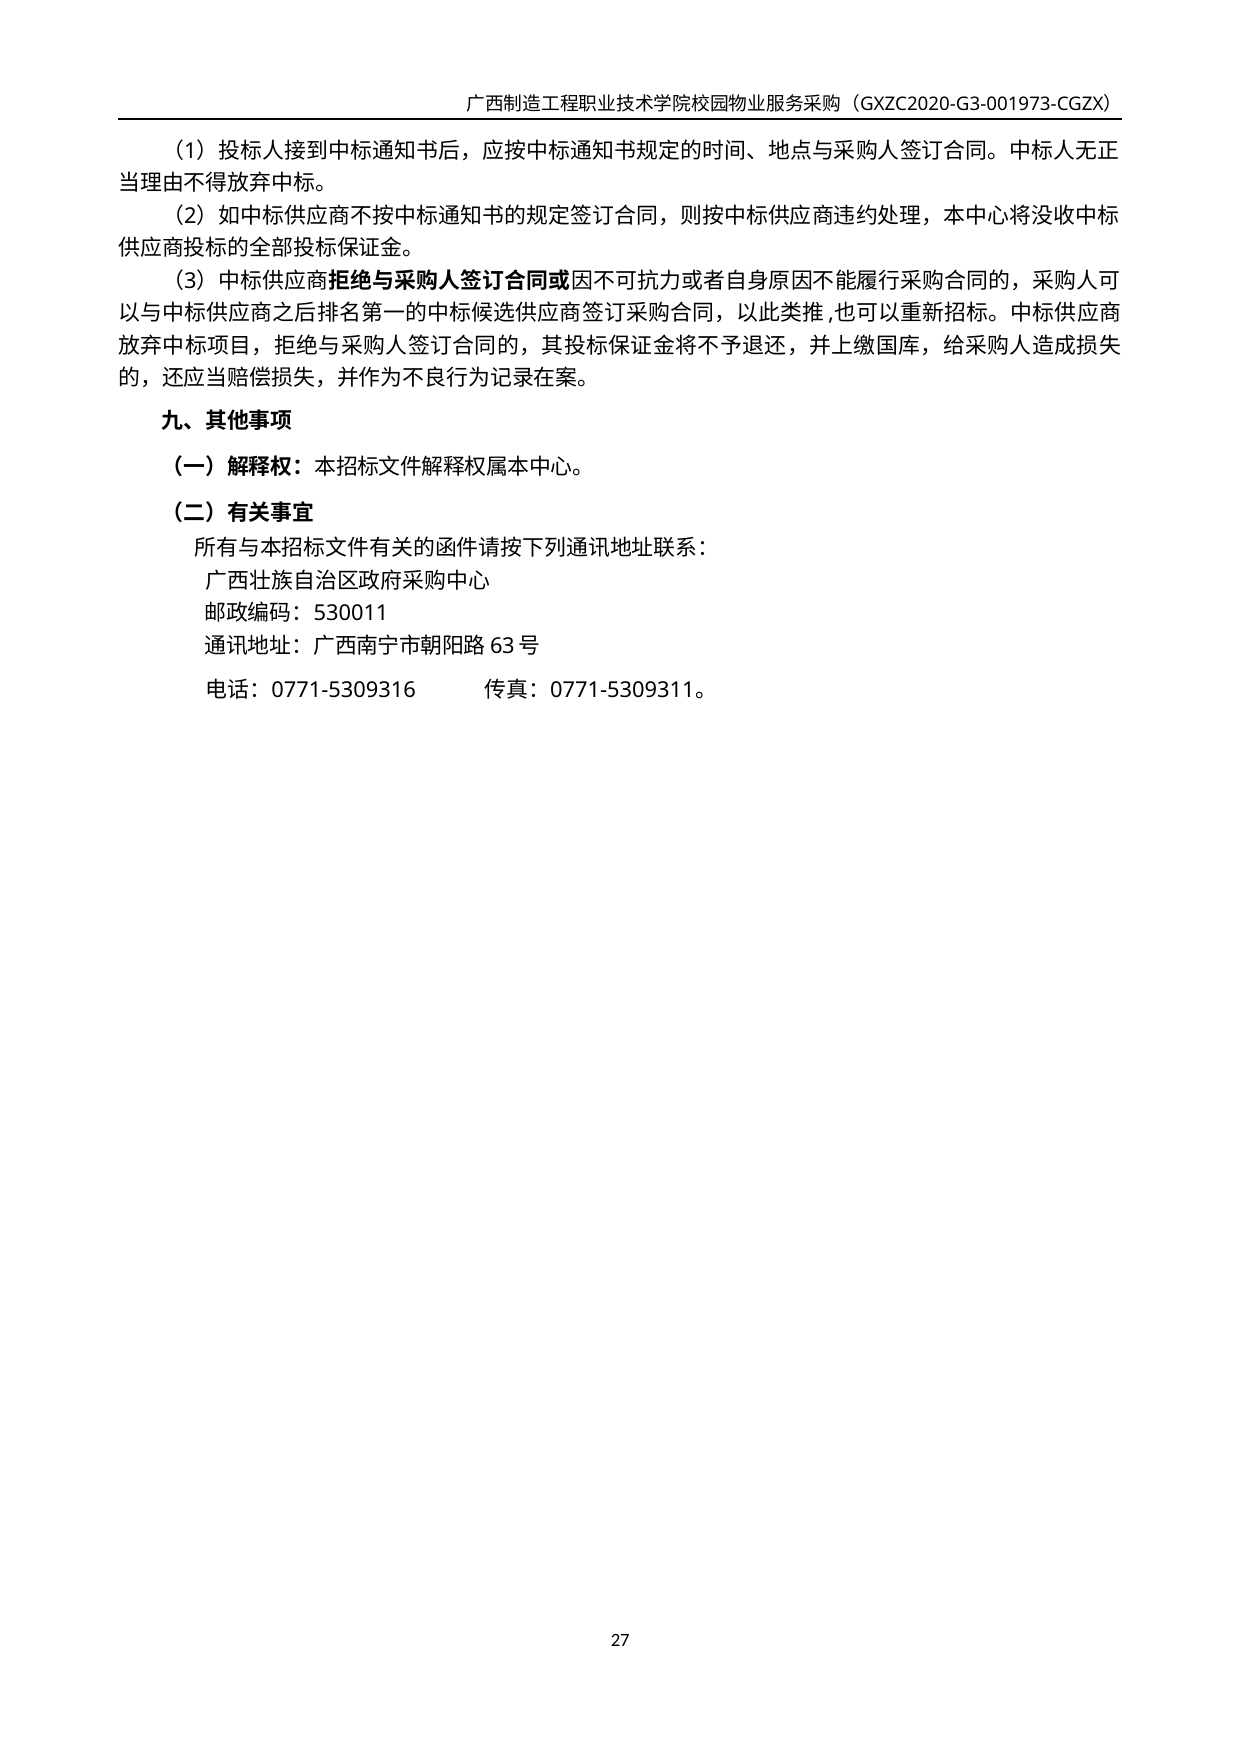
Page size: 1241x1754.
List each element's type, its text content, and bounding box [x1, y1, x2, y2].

text 通讯地址：广西南宁市朝阳路63号 [118, 627, 1122, 660]
text （二）有关事宜 [118, 484, 1122, 530]
text 电话：0771-5309316 传真：0771-5309311。 [118, 672, 1122, 704]
text （一）解释权：本招标文件解释权属本中心。 [118, 438, 1122, 484]
text （1）投标人接到中标通知书后，应按中标通知书规定的时间、地点与采购人签订合同。中标人无正当理由不得放弃中标。 [118, 132, 1122, 197]
text 邮政编码：530011 [118, 595, 1122, 627]
text （3）中标供应商拒绝与采购人签订合同或因不可抗力或者自身原因不能履行采购合同的，采购人可以与中标供应商之后排名第一的中标候选供应商签订采购合同，以此类推,也可以重新招标。中标供应商放弃中标项目，拒绝与采购人签订合同的，其投标保证金将不予退还，并上缴国库，给采购人造成损失的，还应当赔偿损失，并作为不良行为记录在案。 [118, 262, 1122, 392]
text （2）如中标供应商不按中标通知书的规定签订合同，则按中标供应商违约处理，本中心将没收中标供应商投标的全部投标保证金。 [118, 197, 1122, 262]
text 九、其他事项 [118, 392, 1122, 438]
text 广西壮族自治区政府采购中心 [118, 562, 1122, 595]
text 所有与本招标文件有关的函件请按下列通讯地址联系： [118, 530, 1122, 562]
